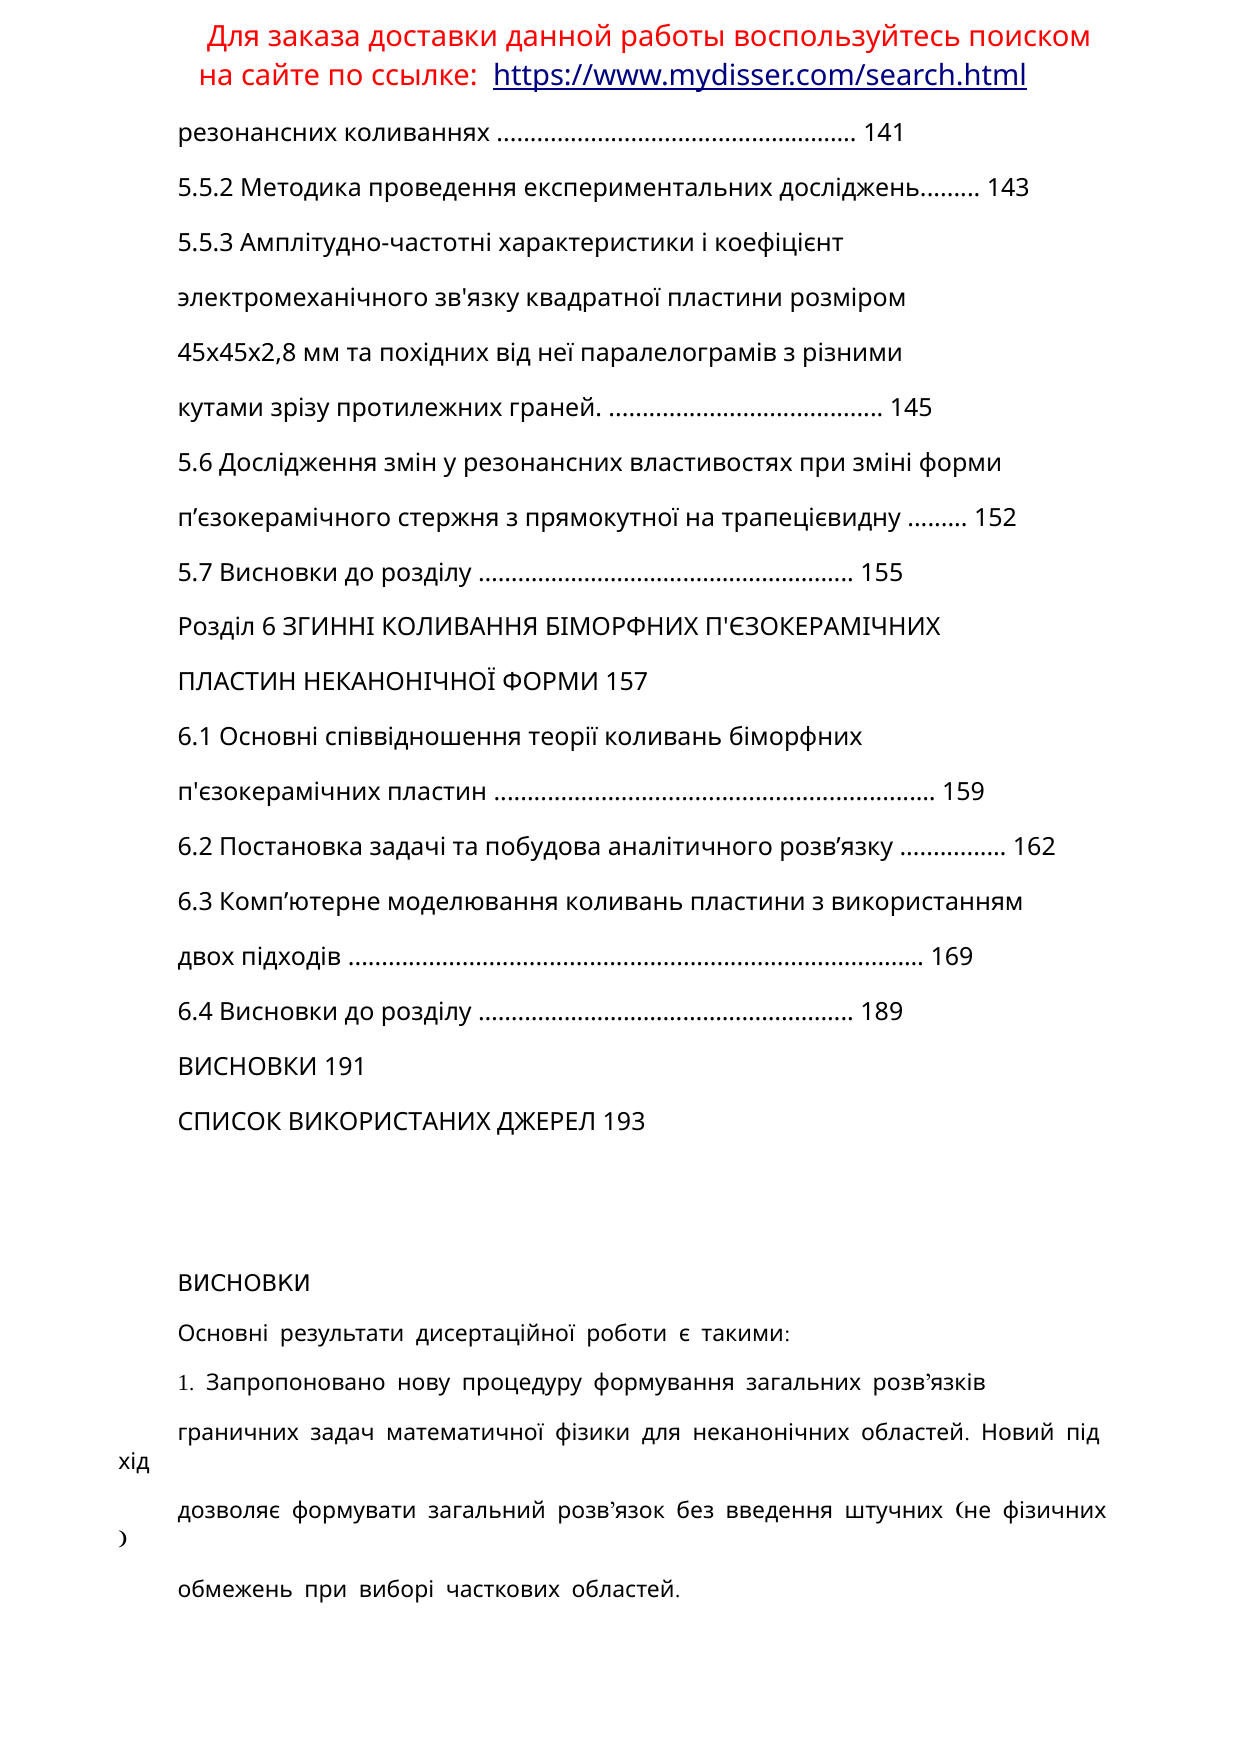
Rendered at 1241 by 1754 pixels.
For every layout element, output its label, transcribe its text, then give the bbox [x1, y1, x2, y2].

text дозволяєформуватизагальнийрозв’язокбезвведенняштучнихнефізичних [118, 1495, 1107, 1552]
text Запропонованоновупроцедуруформуваннязагальнихрозв’язків [118, 1367, 1107, 1396]
text 6.4 Висновки до розділу …….………………………………………….. 189 [118, 993, 1107, 1027]
text резонансних коливаннях ......................................……………. 141 [118, 115, 1107, 149]
text 5.6 Дослідження змін у резонансних властивостях при зміні форми [118, 444, 1107, 478]
text п’єзокерамічного стержня з прямокутної на трапецієвидну ......... 152 [118, 499, 1107, 533]
text 6.3 Комп’ютерне моделювання коливань пластини з використанням [118, 883, 1107, 918]
text 5.7 Висновки до розділу …….………………………………………….. 155 [118, 554, 1107, 588]
text СПИСОК ВИКОРИСТАНИХ ДЖЕРЕЛ 193 [118, 1103, 1107, 1137]
text ПЛАСТИН НЕКАНОНІЧНОЇ ФОРМИ 157 [118, 664, 1107, 698]
text п'єзокерамічних пластин ...............................................................… 159 [118, 774, 1107, 808]
text 6.2 Постановка задачі та побудова аналітичного розв’язку .............… 162 [118, 829, 1107, 863]
text Основнірезультатидисертаційноїроботиєтакими [118, 1317, 1107, 1346]
text ВИСНОВКИ 191 [118, 1048, 1107, 1082]
text кутами зрізу протилежних граней. ......................................... 145 [118, 389, 1107, 423]
text 45x45х2,8 мм та похідних від неї паралелограмів з різними [118, 334, 1107, 369]
text Розділ 6 ЗГИННІ КОЛИВАННЯ БІМОРФНИХ П'ЄЗОКЕРАМІЧНИХ [118, 609, 1107, 643]
text 5.5.3 Амплітудно-частотні характеристики і коефіцієнт [118, 225, 1107, 259]
text граничнихзадачматематичноїфізикидлянеканонічнихобластейНовийпідхід [118, 1417, 1107, 1474]
text ВИСНОВКИ [118, 1268, 1107, 1297]
text электромеханічного зв'язку квадратної пластини розміром [118, 280, 1107, 314]
text обмеженьпривиборічастковихобластей [118, 1573, 1107, 1602]
text 5.5.2 Методика проведення експериментальних досліджень......... 143 [118, 170, 1107, 204]
text 6.1 Основні співвідношення теорії коливань біморфних [118, 719, 1107, 753]
text двох підходів ...................................................................................… 169 [118, 938, 1107, 972]
